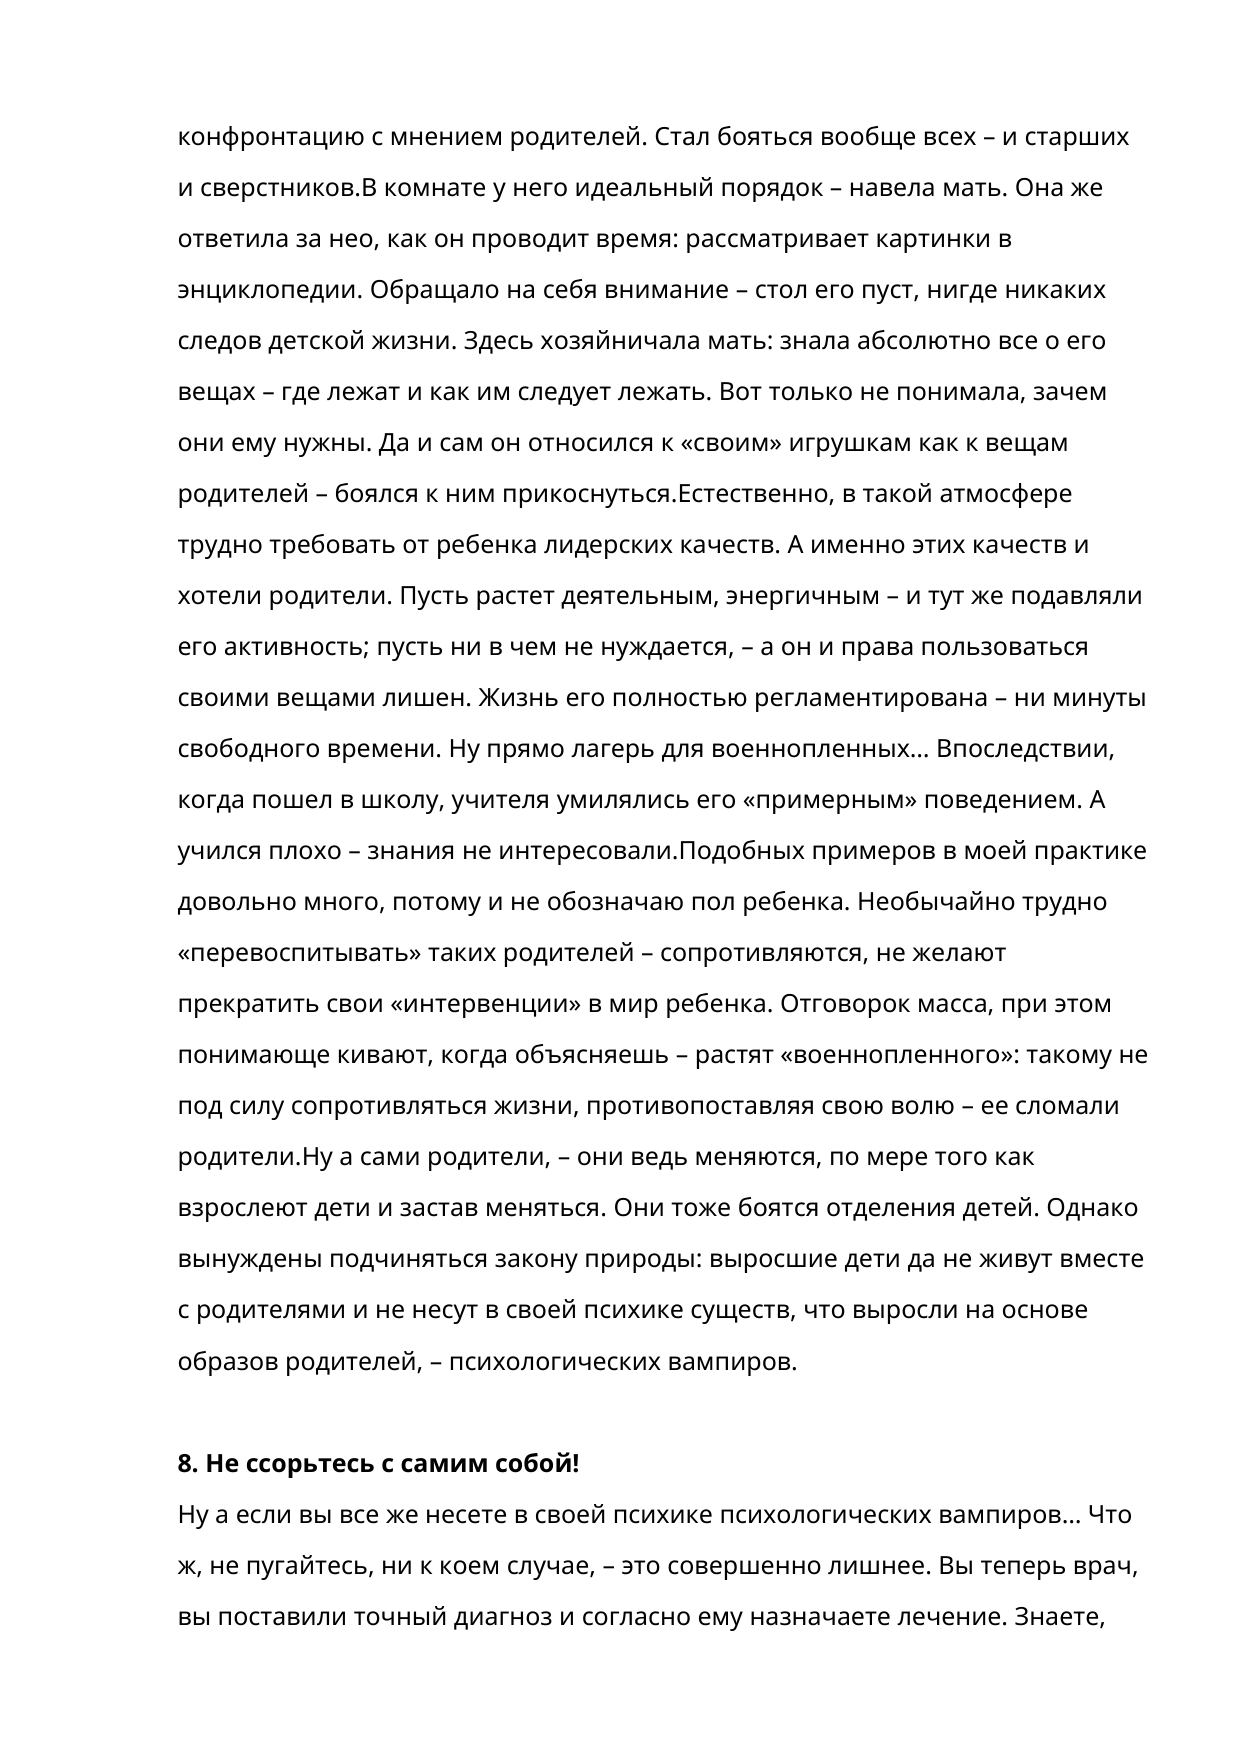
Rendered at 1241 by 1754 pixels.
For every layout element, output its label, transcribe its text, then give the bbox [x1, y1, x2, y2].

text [177, 118, 1152, 1377]
text 8. Не ссорьтесь с самим собой! [177, 1445, 1152, 1479]
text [177, 1496, 1152, 1632]
